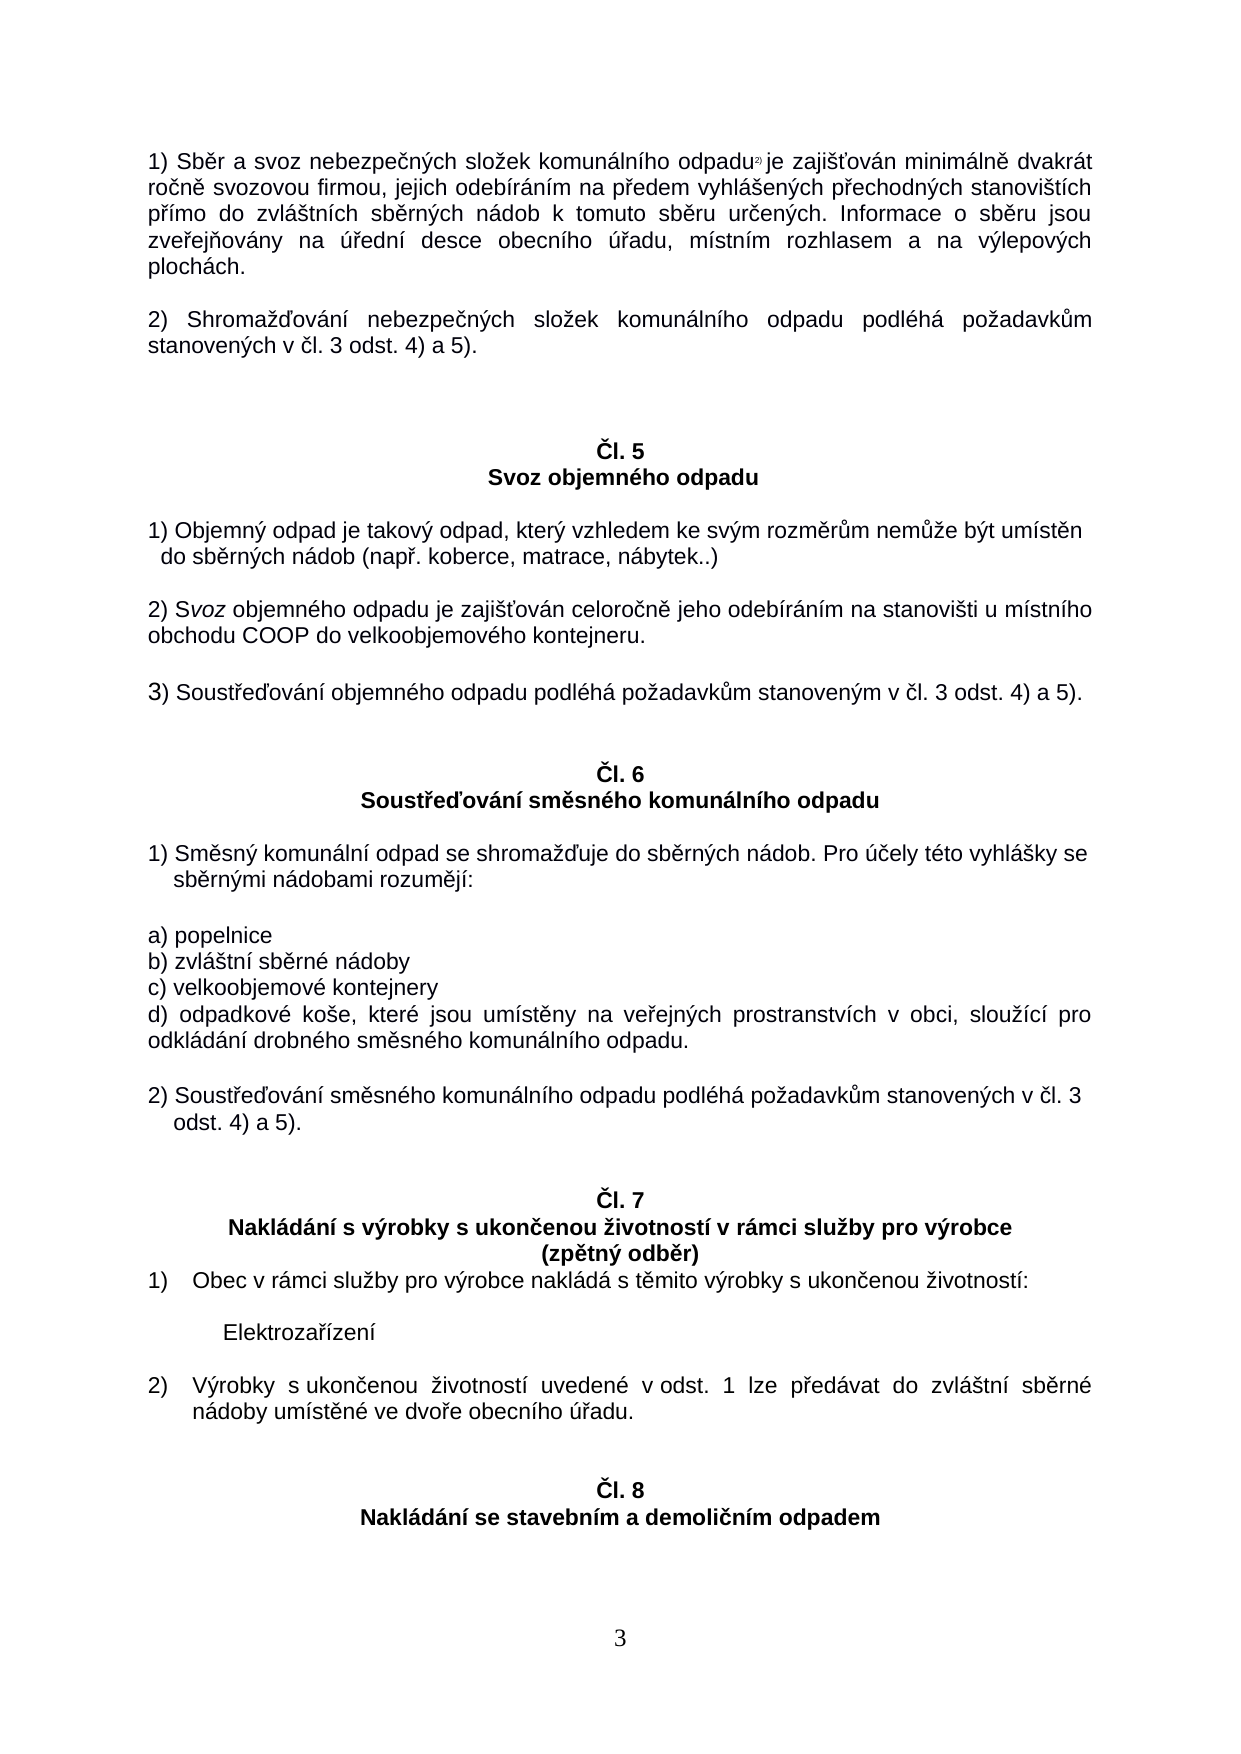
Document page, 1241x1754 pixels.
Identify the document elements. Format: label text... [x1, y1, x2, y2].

text Elektrozařízení [223, 1319, 1092, 1346]
text c) velkoobjemové kontejnery [148, 974, 1092, 1001]
text Čl. 5 [148, 438, 1092, 464]
text Čl. 6 [148, 761, 1092, 787]
text a) popelnice [148, 922, 1092, 948]
text Čl. 8 [148, 1477, 1092, 1504]
text Soustřeďování směsného komunálního odpadu [148, 787, 1092, 814]
list Výrobky s ukončenou životností uvedené v odst. 1 lze předávat do zvláštní sběrné nádoby umístěné ve dvoře obecního úřadu. [148, 1372, 1092, 1425]
text 2) Soustřeďování směsného komunálního odpadu podléhá požadavkům stanovených v čl. 3 [148, 1082, 1092, 1108]
text odst. 4) a 5). [148, 1108, 1092, 1135]
text do sběrných nádob (např. koberce, matrace, nábytek..) [148, 543, 1092, 569]
text Čl. 7 [148, 1187, 1092, 1214]
subtitle (zpětný odběr) [148, 1240, 1092, 1267]
text b) zvláštní sběrné nádoby [148, 948, 1092, 974]
text 2) Shromažďování nebezpečných složek komunálního odpadu podléhá požadavkům stanovených v čl. 3 odst. 4) a 5). [148, 306, 1092, 358]
text 1) Směsný komunální odpad se shromažďuje do sběrných nádob. Pro účely této vyhlášky se [148, 840, 1092, 866]
text sběrnými nádobami rozumějí: [148, 866, 1092, 893]
text 3) Soustřeďování objemného odpadu podléhá požadavkům stanoveným v čl. 3 odst. 4) a 5). [148, 677, 1092, 706]
text Svoz objemného odpadu [148, 464, 1092, 490]
text d) odpadkové koše, které jsou umístěny na veřejných prostranstvích v obci, sloužící pro odkládání drobného směsného komunálního odpadu. [148, 1001, 1092, 1053]
subtitle Nakládání s výrobky s ukončenou životností v rámci služby pro výrobce [148, 1214, 1092, 1240]
text 1) Objemný odpad je takový odpad, který vzhledem ke svým rozměrům nemůže být umístěn [148, 517, 1092, 543]
text 2) Svoz objemného odpadu je zajišťován celoročně jeho odebíráním na stanovišti u místního obchodu COOP do velkoobjemového kontejneru. [148, 596, 1092, 648]
list Obec v rámci služby pro výrobce nakládá s těmito výrobky s ukončenou životností: [148, 1267, 1092, 1293]
text Nakládání se stavebním a demoličním odpadem [148, 1504, 1092, 1530]
text 1) Sběr a svoz nebezpečných složek komunálního odpadu2) je zajišťován minimálně dvakrát ročně svozovou firmou, jejich odebíráním na předem vyhlášených přechodných stanovištích přímo do zvláštních sběrných nádob k tomuto sběru určených. Informace o sběru jsou zveřejňovány na úřední desce obecního úřadu, místním rozhlasem a na výlepových plochách. [148, 148, 1092, 279]
